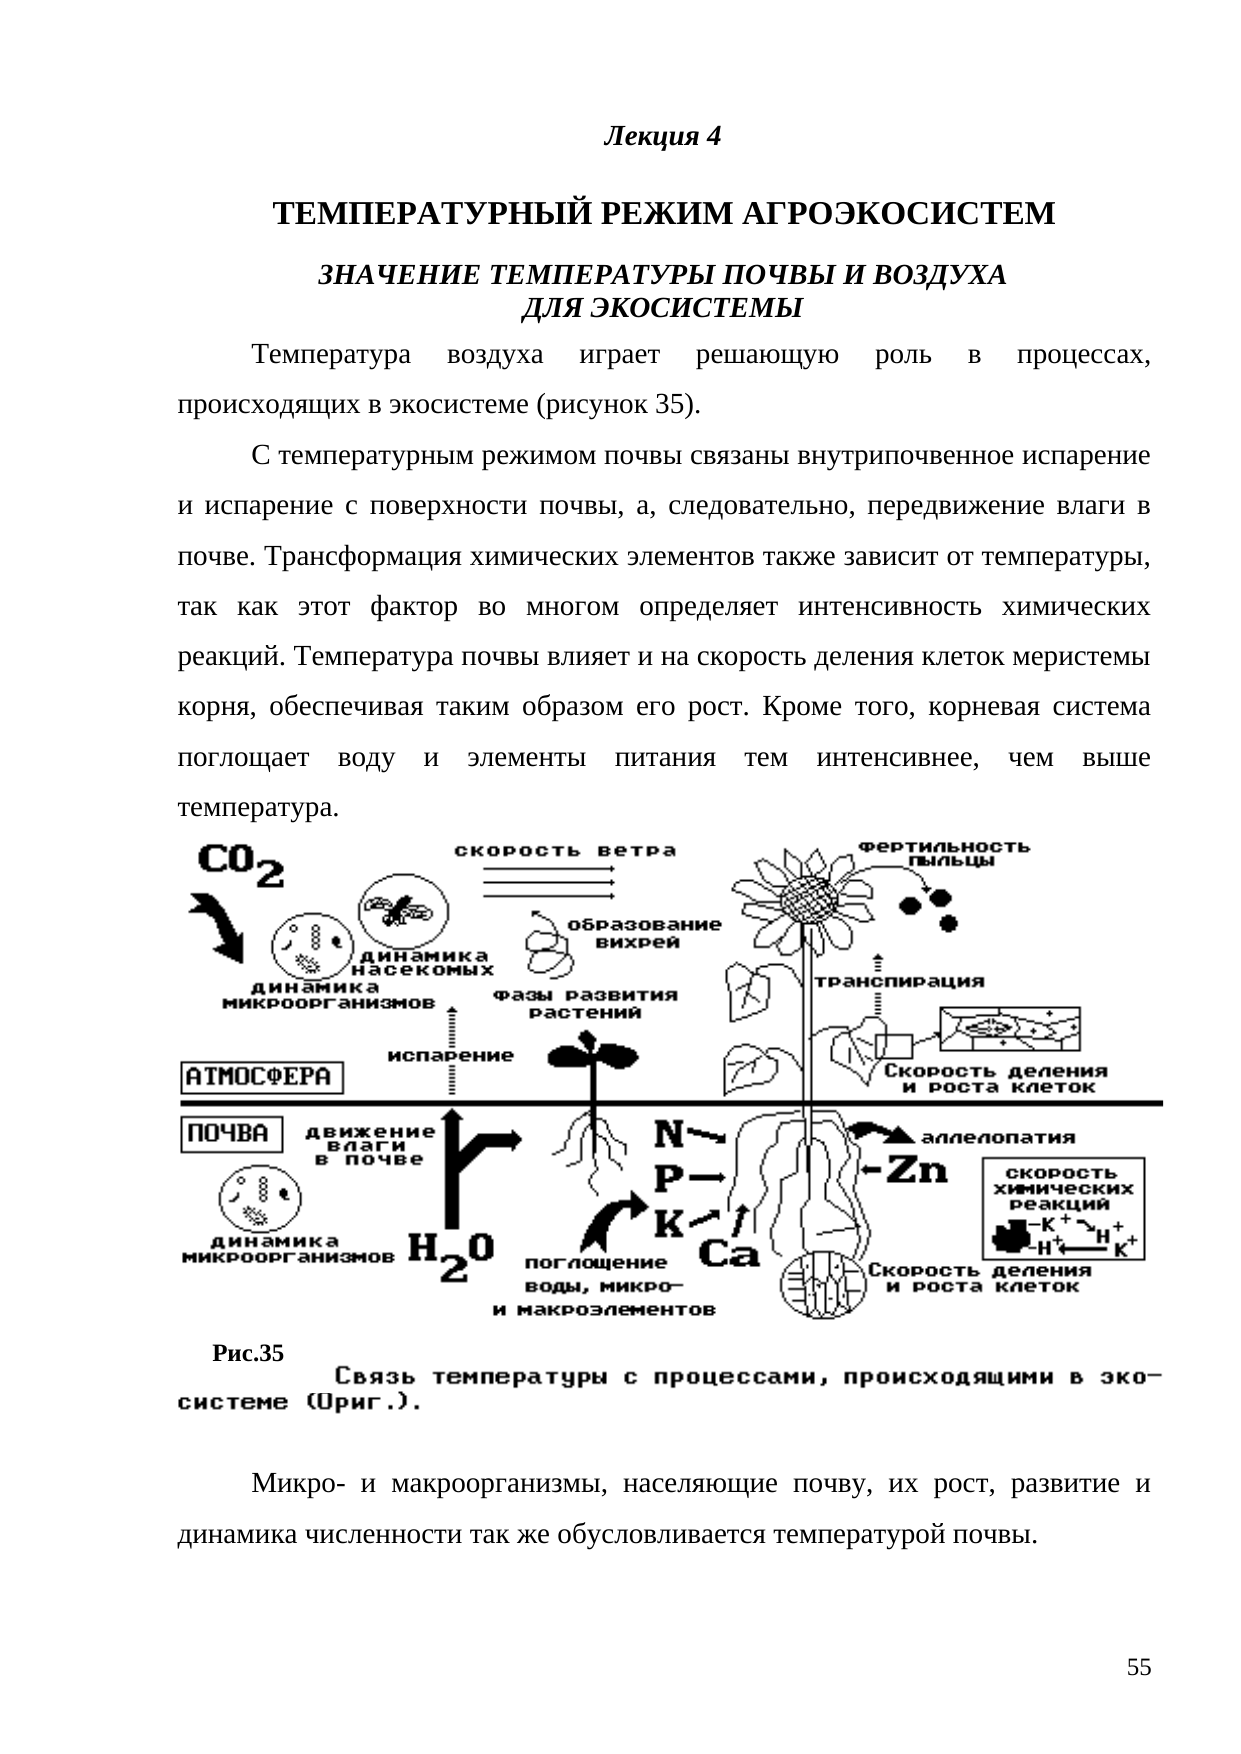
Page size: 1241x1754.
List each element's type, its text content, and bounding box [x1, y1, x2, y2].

text C температурным режимом почвы связаны внутрипочвенное испарение и испарение с поверхности почвы, а, следовательно, передвижение влаги в почве. Трансформация химических элементов также зависит от температуры, так как этот фактор во многом определяет интенсивность химических реакций. Температура почвы влияет и на скорость деления клеток меристемы корня, обеспечивая таким образом его рост. Кроме того, корневая система поглощает воду и элементы питания тем интенсивнее, чем выше температура. [177, 437, 1152, 823]
text Лекция 4 [177, 118, 1152, 152]
subtitle ЗНАЧЕНИЕ ТЕМПЕРАТУРЫ ПОЧВЫ И ВОЗДУХА ДЛЯ ЭКОСИСТЕМЫ [177, 257, 1152, 324]
text Температура воздуха играет решающую роль в процессах, происходящих в экосистеме (рисунок 35). [177, 336, 1152, 420]
picture [177, 839, 1164, 1449]
text Микро- и макроорганизмы, населяющие почву, их рост, развитие и динамика численности так же обусловливается температурой почвы. [177, 1466, 1152, 1549]
subtitle ТЕМПЕРАТУРНЫЙ РЕЖИМ АГРОЭКОСИСТЕМ [177, 193, 1152, 232]
